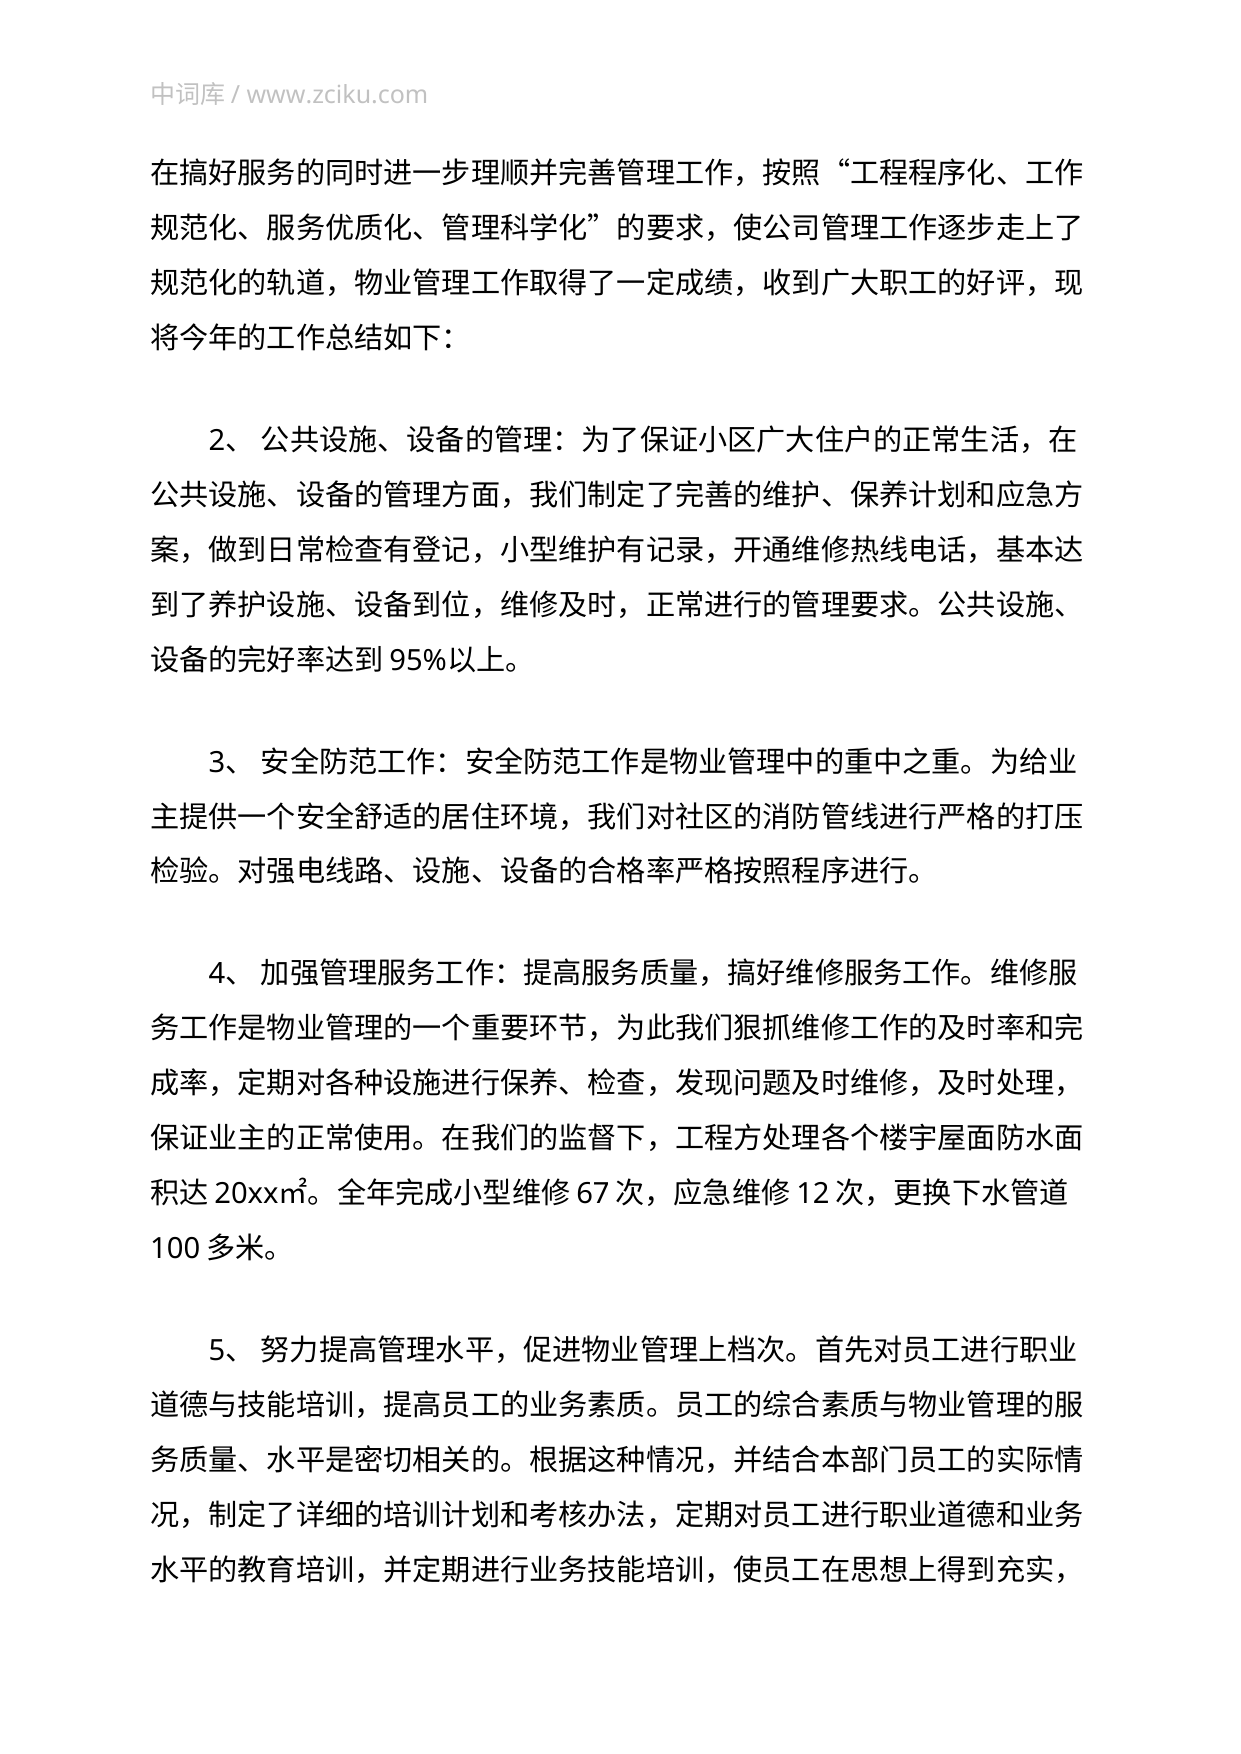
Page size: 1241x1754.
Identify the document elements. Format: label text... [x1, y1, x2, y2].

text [150, 1326, 1090, 1588]
text 2、 公共设施、设备的管理：为了保证小区广大住户的正常生活，在公共设施、设备的管理方面，我们制定了完善的维护、保养计划和应急方案，做到日常检查有登记，小型维护有记录，开通维修热线电话，基本达到了养护设施、设备到位，维修及时，正常进行的管理要求。公共设施、设备的完好率达到95%以上。 [150, 416, 1090, 678]
text 4、 加强管理服务工作：提高服务质量，搞好维修服务工作。维修服务工作是物业管理的一个重要环节，为此我们狠抓维修工作的及时率和完成率，定期对各种设施进行保养、检查，发现问题及时维修，及时处理，保证业主的正常使用。在我们的监督下，工程方处理各个楼宇屋面防水面积达20xx㎡。全年完成小型维修67次，应急维修12次，更换下水管道100多米。 [150, 950, 1090, 1267]
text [150, 150, 1090, 357]
text 3、 安全防范工作：安全防范工作是物业管理中的重中之重。为给业主提供一个安全舒适的居住环境，我们对社区的消防管线进行严格的打压检验。对强电线路、设施、设备的合格率严格按照程序进行。 [150, 738, 1090, 890]
